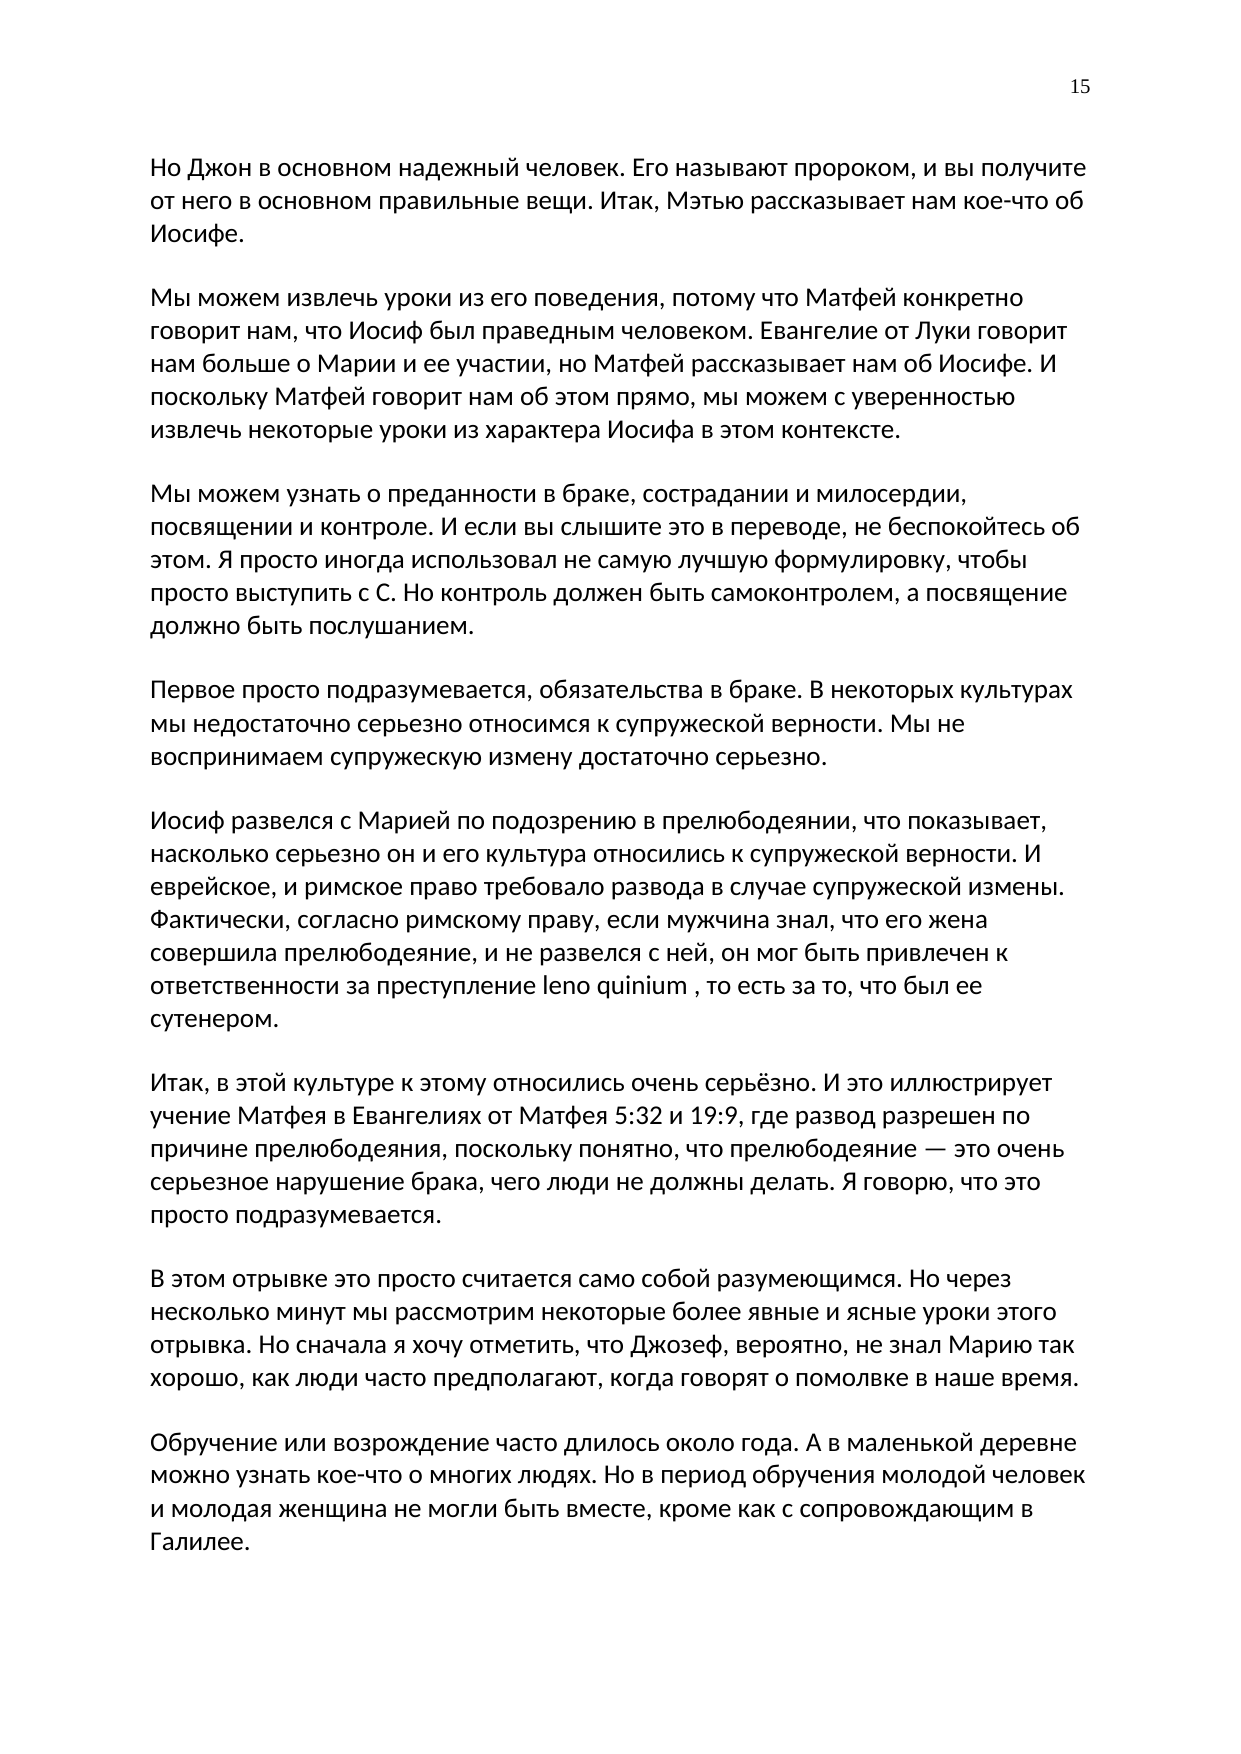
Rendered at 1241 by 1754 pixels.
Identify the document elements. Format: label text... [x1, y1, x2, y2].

text Итак, в этой культуре к этому относились очень серьёзно. И это иллюстрирует учение Матфея в Евангелиях от Матфея 5:32 и 19:9, где развод разрешен по причине прелюбодеяния, поскольку понятно, что прелюбодеяние — это очень серьезное нарушение брака, чего люди не должны делать. Я говорю, что это просто подразумевается. [150, 1065, 1090, 1230]
text Первое просто подразумевается, обязательства в браке. В некоторых культурах мы недостаточно серьезно относимся к супружеской верности. Мы не воспринимаем супружескую измену достаточно серьезно. [150, 673, 1090, 772]
text Мы можем узнать о преданности в браке, сострадании и милосердии, посвящении и контроле. И если вы слышите это в переводе, не беспокойтесь об этом. Я просто иногда использовал не самую лучшую формулировку, чтобы просто выступить с C. Но контроль должен быть самоконтролем, а посвящение должно быть послушанием. [150, 476, 1090, 642]
text Но Джон в основном надежный человек. Его называют пророком, и вы получите от него в основном правильные вещи. Итак, Мэтью рассказывает нам кое-что об Иосифе. [150, 150, 1090, 249]
text Обручение или возрождение часто длилось около года. А в маленькой деревне можно узнать кое-что о многих людях. Но в период обручения молодой человек и молодая женщина не могли быть вместе, кроме как с сопровождающим в Галилее. [150, 1425, 1090, 1557]
text В этом отрывке это просто считается само собой разумеющимся. Но через несколько минут мы рассмотрим некоторые более явные и ясные уроки этого отрывка. Но сначала я хочу отметить, что Джозеф, вероятно, не знал Марию так хорошо, как люди часто предполагают, когда говорят о помолвке в наше время. [150, 1261, 1090, 1393]
text Мы можем извлечь уроки из его поведения, потому что Матфей конкретно говорит нам, что Иосиф был праведным человеком. Евангелие от Луки говорит нам больше о Марии и ее участии, но Матфей рассказывает нам об Иосифе. И поскольку Матфей говорит нам об этом прямо, мы можем с уверенностью извлечь некоторые уроки из характера Иосифа в этом контексте. [150, 280, 1090, 445]
text Иосиф развелся с Марией по подозрению в прелюбодеянии, что показывает, насколько серьезно он и его культура относились к супружеской верности. И еврейское, и римское право требовало развода в случае супружеской измены. Фактически, согласно римскому праву, если мужчина знал, что его жена совершила прелюбодеяние, и не развелся с ней, он мог быть привлечен к ответственности за преступление leno quinium , то есть за то, что был ее сутенером. [150, 803, 1090, 1034]
